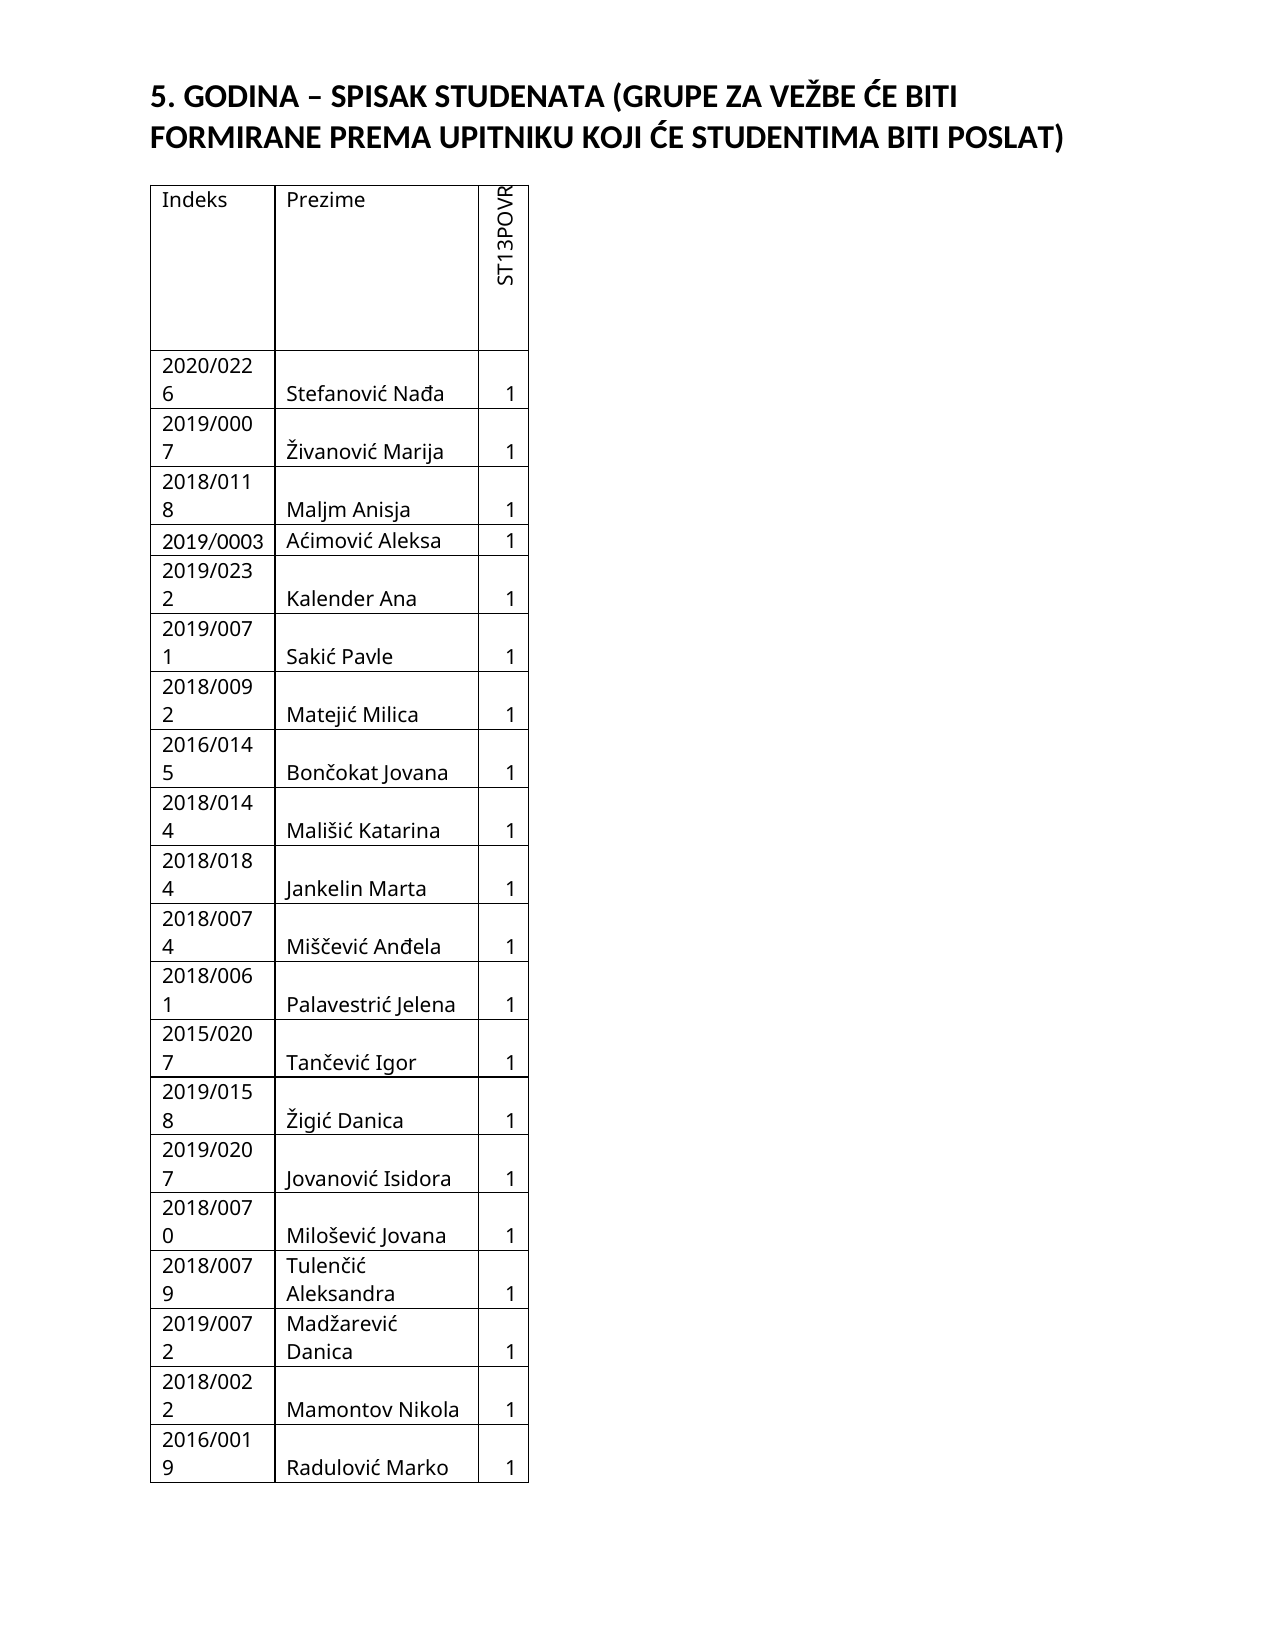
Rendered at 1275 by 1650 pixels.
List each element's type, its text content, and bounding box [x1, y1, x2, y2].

table_cell 1 [479, 614, 528, 671]
table_cell Jankelin Marta [276, 846, 478, 903]
table_cell 1 [479, 672, 528, 729]
table_cell Tulenčić Aleksandra [276, 1251, 478, 1308]
table_cell 1 [479, 1425, 528, 1482]
table_cell 1 [479, 1135, 528, 1192]
table_cell 2018/0061 [151, 962, 274, 1018]
table_cell 1 [479, 1251, 528, 1308]
table_cell 2019/0072 [151, 1309, 274, 1366]
table_cell 1 [479, 846, 528, 903]
table_cell Tančević Igor [276, 1020, 478, 1076]
table_cell 2018/0022 [151, 1367, 274, 1424]
table_cell 1 [479, 730, 528, 787]
table_cell 2016/0145 [151, 730, 274, 787]
table_cell 1 [479, 1193, 528, 1250]
table_cell 2018/0079 [151, 1251, 274, 1308]
table_cell Miščević Anđela [276, 904, 478, 961]
table_cell Mališić Katarina [276, 788, 478, 845]
table_cell 1 [479, 409, 528, 466]
table_cell 2019/0232 [151, 556, 274, 613]
table_cell 1 [479, 467, 528, 524]
table_cell Milošević Jovana [276, 1193, 478, 1250]
table_cell 2018/0144 [151, 788, 274, 845]
table_cell 1 [479, 556, 528, 613]
table_cell 2018/0070 [151, 1193, 274, 1250]
table_cell 2019/0158 [151, 1078, 274, 1134]
table_cell Stefanović Nađa [276, 351, 478, 408]
table_cell Jovanović Isidora [276, 1135, 478, 1192]
table_cell 2018/0092 [151, 672, 274, 729]
table_cell 1 [479, 1309, 528, 1366]
table_cell 2019/0007 [151, 409, 274, 466]
table_cell 1 [479, 788, 528, 845]
table_cell Živanović Marija [276, 409, 478, 466]
table_cell 2018/0184 [151, 846, 274, 903]
table_cell Radulović Marko [276, 1425, 478, 1482]
table_cell Maljm Anisja [276, 467, 478, 524]
table_cell 1 [479, 1020, 528, 1076]
table_cell Mamontov Nikola [276, 1367, 478, 1424]
table_cell Kalender Ana [276, 556, 478, 613]
table_cell 2019/0003 [151, 525, 274, 555]
table_cell Bončokat Jovana [276, 730, 478, 787]
table_cell Sakić Pavle [276, 614, 478, 671]
table_cell 1 [479, 1367, 528, 1424]
table_cell 2018/0118 [151, 467, 274, 524]
table_header ST13POVR [479, 186, 528, 350]
table_cell 2019/0071 [151, 614, 274, 671]
table_cell 1 [479, 1078, 528, 1134]
table_cell Žigić Danica [276, 1078, 478, 1134]
table_cell 1 [479, 904, 528, 961]
table_header Prezime [276, 186, 478, 350]
table_cell 2015/0207 [151, 1020, 274, 1076]
table_cell Aćimović Aleksa [276, 525, 478, 555]
table_cell 2020/0226 [151, 351, 274, 408]
table_cell 1 [479, 962, 528, 1018]
table_cell Palavestrić Jelena [276, 962, 478, 1018]
table_cell 1 [479, 525, 528, 555]
table_cell 2019/0207 [151, 1135, 274, 1192]
table_header Indeks [151, 186, 274, 350]
table_cell Madžarević Danica [276, 1309, 478, 1366]
table_cell 2016/0019 [151, 1425, 274, 1482]
table_cell Matejić Milica [276, 672, 478, 729]
table_cell 2018/0074 [151, 904, 274, 961]
table_cell 1 [479, 351, 528, 408]
